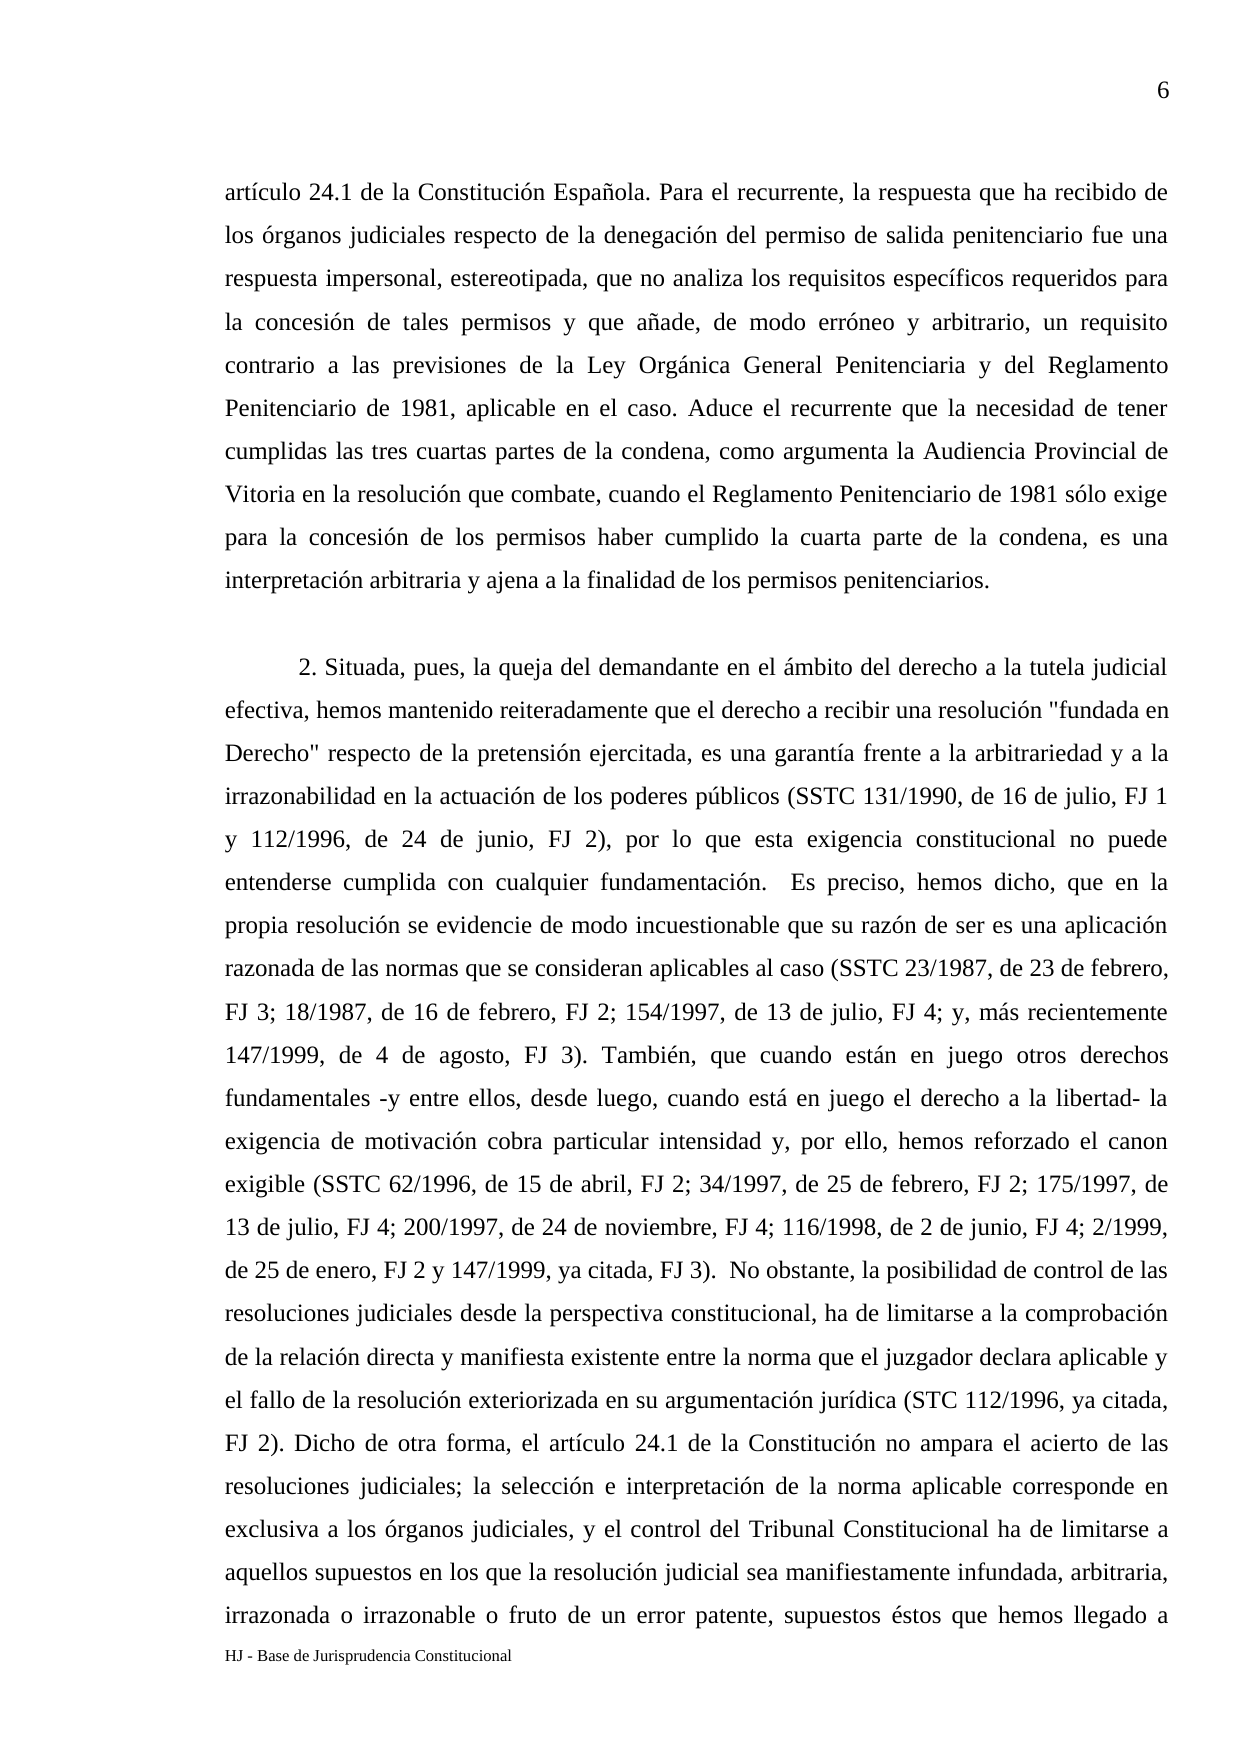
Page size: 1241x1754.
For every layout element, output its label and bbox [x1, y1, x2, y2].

text [224, 652, 1169, 1629]
text [224, 177, 1169, 594]
